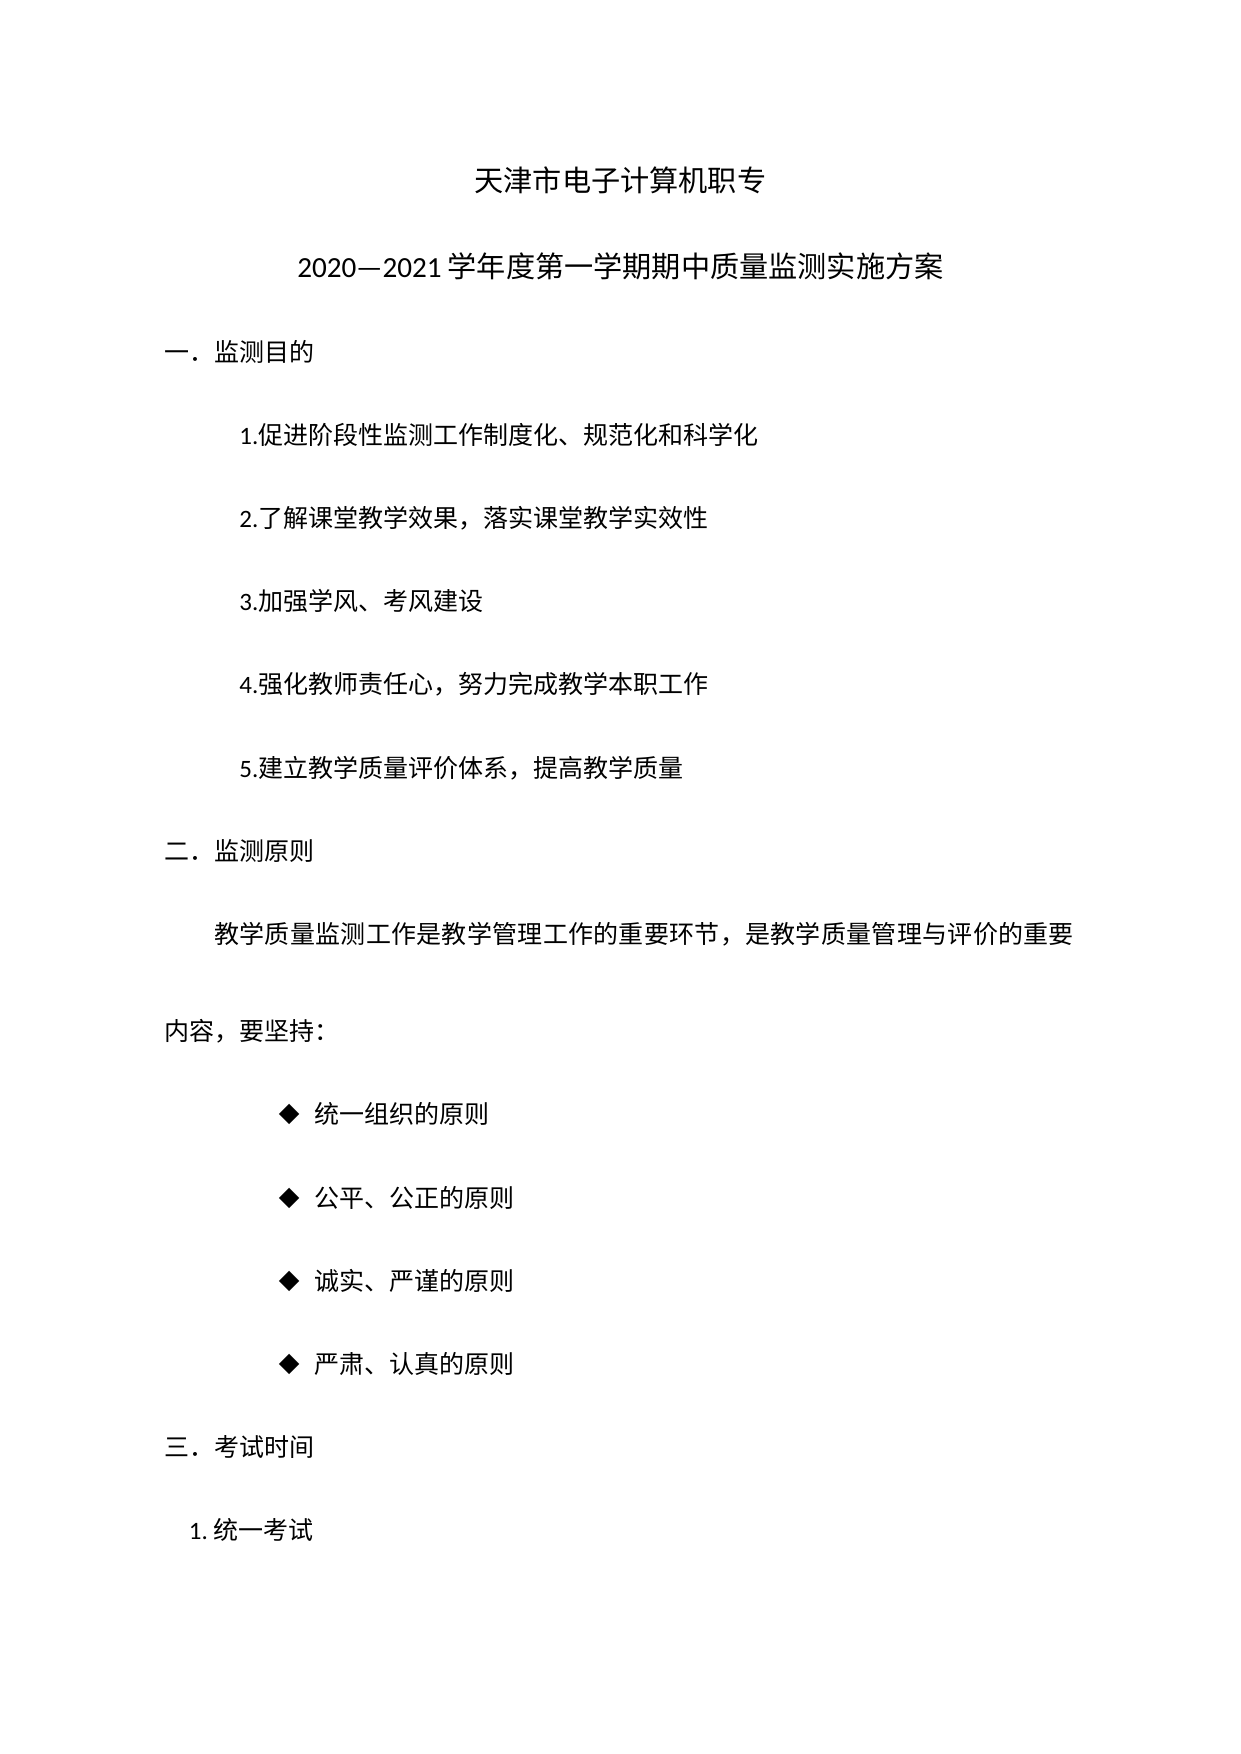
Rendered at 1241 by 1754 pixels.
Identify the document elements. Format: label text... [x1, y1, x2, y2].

text 2.了解课堂教学效果，落实课堂教学实效性 [164, 484, 1076, 549]
list 严肃、认真的原则 [277, 1330, 1076, 1395]
text 一．监测目的 [164, 318, 1076, 383]
list 公平、公正的原则 [277, 1164, 1076, 1229]
text 4.强化教师责任心，努力完成教学本职工作 [239, 651, 1076, 716]
text 3.加强学风、考风建设 [239, 567, 1076, 632]
text 2020—2021学年度第一学期期中质量监测实施方案 [164, 232, 1076, 297]
text 教学质量监测工作是教学管理工作的重要环节，是教学质量管理与评价的重要内容，要坚持： [164, 900, 1076, 1062]
text 天津市电子计算机职专 [164, 146, 1076, 211]
text 三．考试时间 [164, 1413, 1076, 1478]
text 1.促进阶段性监测工作制度化、规范化和科学化 [239, 401, 1076, 466]
text 1. 统一考试 [189, 1496, 1076, 1561]
list 诚实、严谨的原则 [277, 1247, 1076, 1312]
text 5.建立教学质量评价体系，提高教学质量 [239, 734, 1076, 799]
list 统一组织的原则 [277, 1081, 1076, 1146]
text 二．监测原则 [164, 817, 1076, 882]
